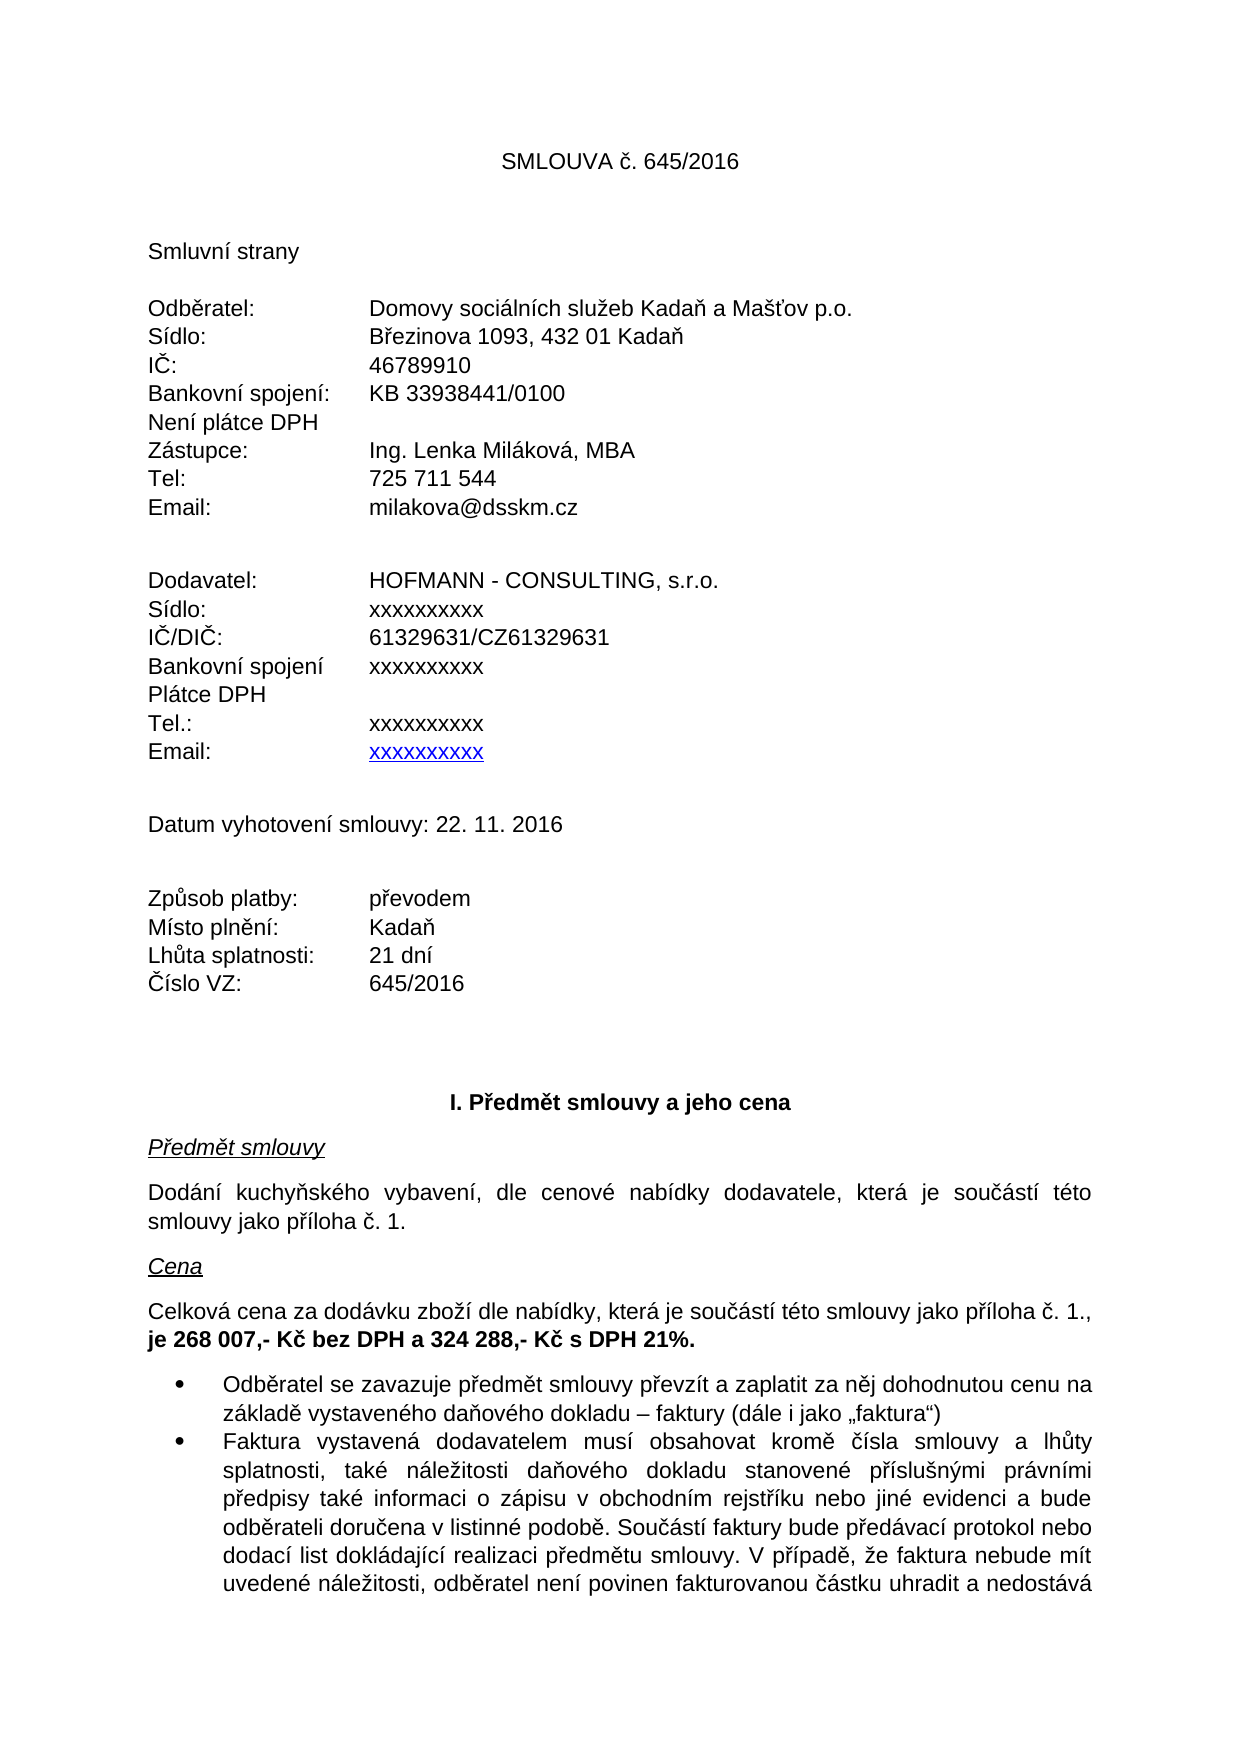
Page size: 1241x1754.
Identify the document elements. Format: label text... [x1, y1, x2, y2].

text Číslo VZ: 645/2016 [148, 970, 1093, 997]
text IČ/DIČ: 61329631/CZ61329631 [148, 624, 1093, 651]
text Způsob platby: převodem [148, 885, 1093, 911]
text Email: milakova@dsskm.cz [148, 494, 1093, 520]
text Dodání kuchyňského vybavení, dle cenové nabídky dodavatele, která je součástí této smlouvy jako příloha č. 1. [148, 1179, 1093, 1234]
text Předmět smlouvy [148, 1134, 1093, 1160]
text Smluvní strany [148, 238, 1093, 264]
text Datum vyhotovení smlouvy: 22. 11. 2016 [148, 811, 1093, 866]
text SMLOUVA č. 645/2016 [148, 148, 1093, 174]
text Sídlo: xxxxxxxxxx [148, 596, 1093, 622]
text Sídlo: Březinova 1093, 432 01 Kadaň [148, 323, 1093, 349]
text Bankovní spojení: KB 33938441/0100 [148, 380, 1093, 406]
list Odběratel se zavazuje předmět smlouvy převzít a zaplatit za něj dohodnutou cenu na základě vystaveného daňového dokladu – faktury (dále i jako „faktura“) [185, 1371, 1093, 1426]
text Lhůta splatnosti: 21 dní [148, 942, 1093, 968]
text Zástupce: Ing. Lenka Miláková, MBA [148, 437, 1093, 463]
text Email: xxxxxxxxxx [148, 738, 1093, 764]
text Dodavatel: HOFMANN - CONSULTING, s.r.o. [148, 567, 1093, 594]
text Odběratel: Domovy sociálních služeb Kadaň a Mašťov p.o. [148, 295, 1093, 321]
text Místo plnění: Kadaň [148, 913, 1093, 940]
text I. Předmět smlouvy a jeho cena [148, 1089, 1093, 1115]
text Bankovní spojení xxxxxxxxxx [148, 653, 1093, 679]
text Není plátce DPH [148, 408, 1093, 435]
text Celková cena za dodávku zboží dle nabídky, která je součástí této smlouvy jako příloha č. 1., je 268 007,- Kč bez DPH a 324 288,- Kč s DPH 21%. [148, 1298, 1093, 1353]
text Tel: 725 711 544 [148, 465, 1093, 492]
text Cena [148, 1253, 1093, 1279]
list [185, 1428, 1093, 1597]
text Plátce DPH [148, 681, 1093, 707]
text Tel.: xxxxxxxxxx [148, 709, 1093, 736]
text IČ: 46789910 [148, 352, 1093, 378]
